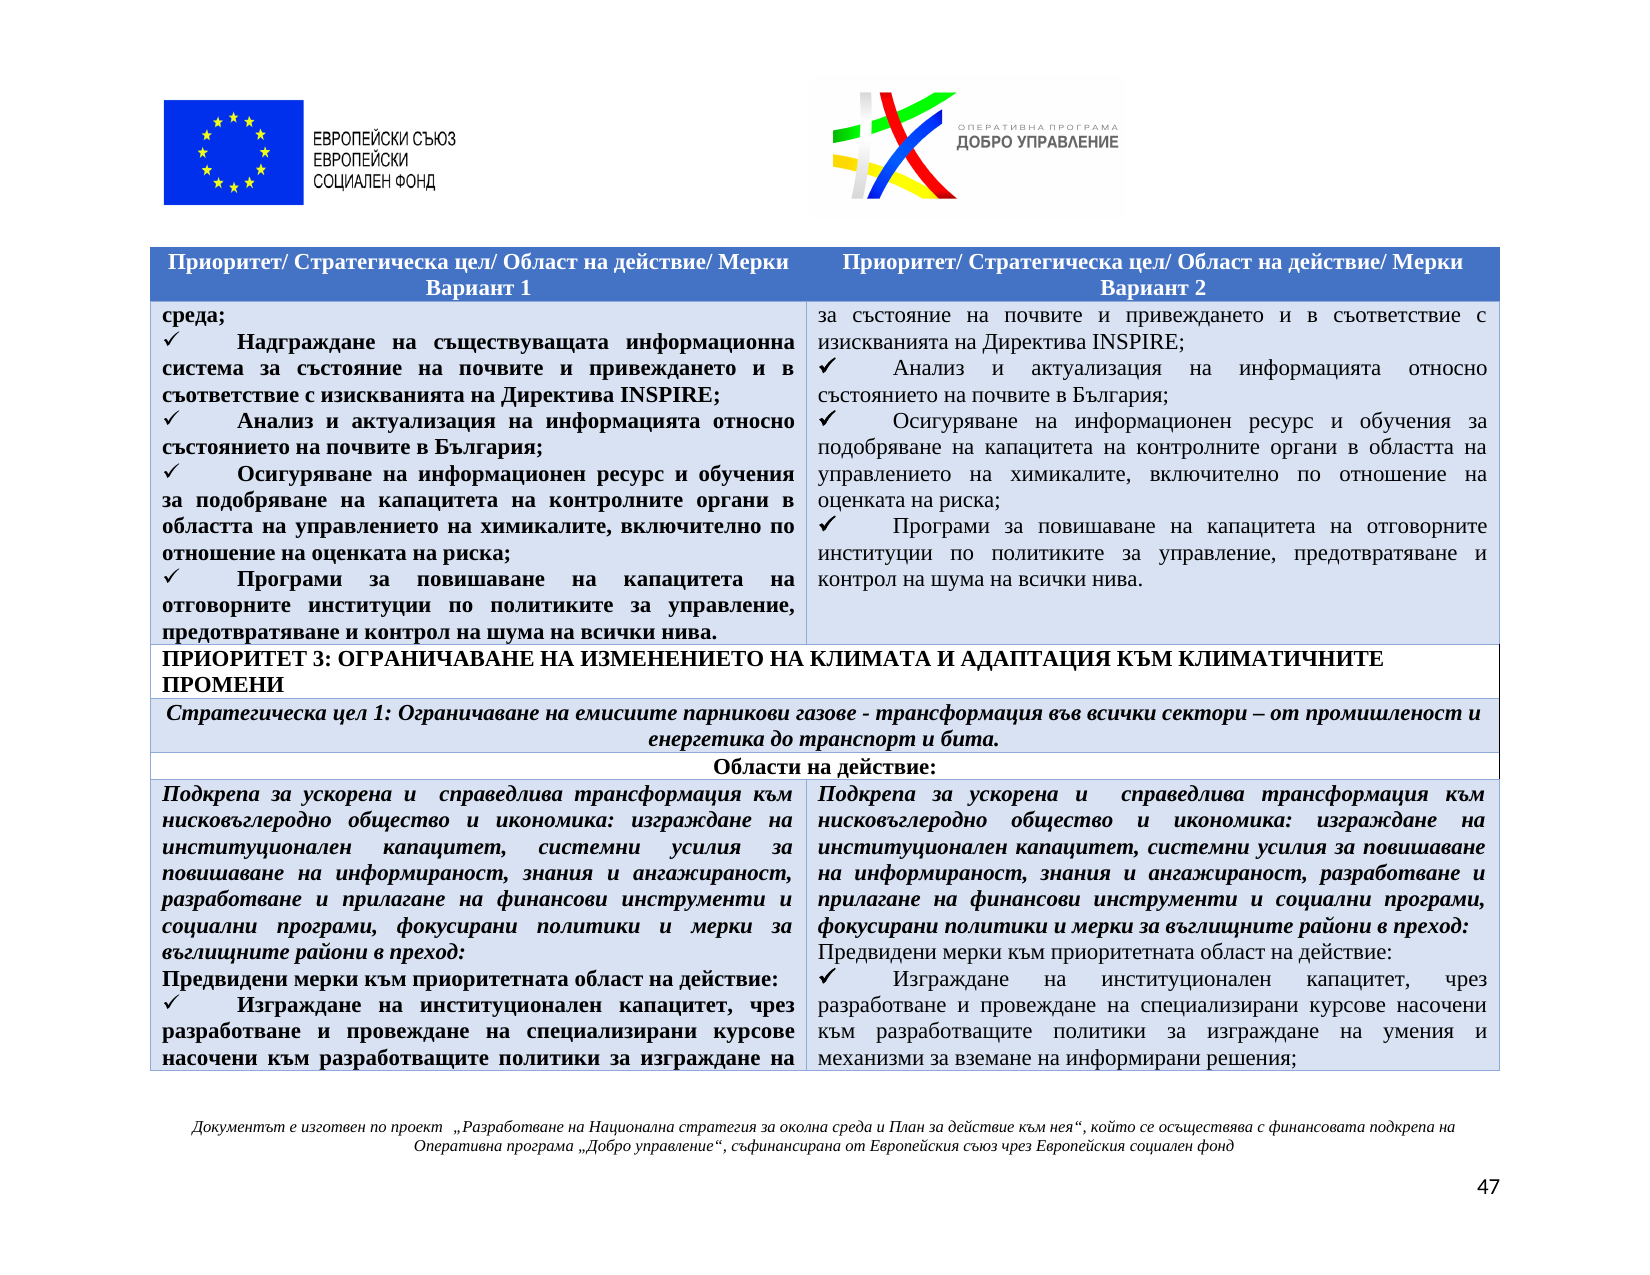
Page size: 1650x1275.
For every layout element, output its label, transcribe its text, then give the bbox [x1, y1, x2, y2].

table_header Приоритет/ Стратегическа цел/ Област на действие/ Мерки Вариант 2 [807, 248, 1499, 301]
table_cell Области на действие: [151, 753, 1499, 779]
picture [150, 88, 484, 219]
table_cell Стратегическа цел 1: Ограничаване на емисиите парникови газове - трансформация във всички сектори – от промишленост и енергетика до транспорт и бита. [151, 699, 1499, 752]
picture [808, 75, 1125, 219]
table_header Приоритет/ Стратегическа цел/ Област на действие/ Мерки Вариант 1 [151, 248, 806, 301]
table_cell Приоритет 3: Ограничаване на изменението на климата и адаптация към климатичните промени [151, 645, 1499, 698]
